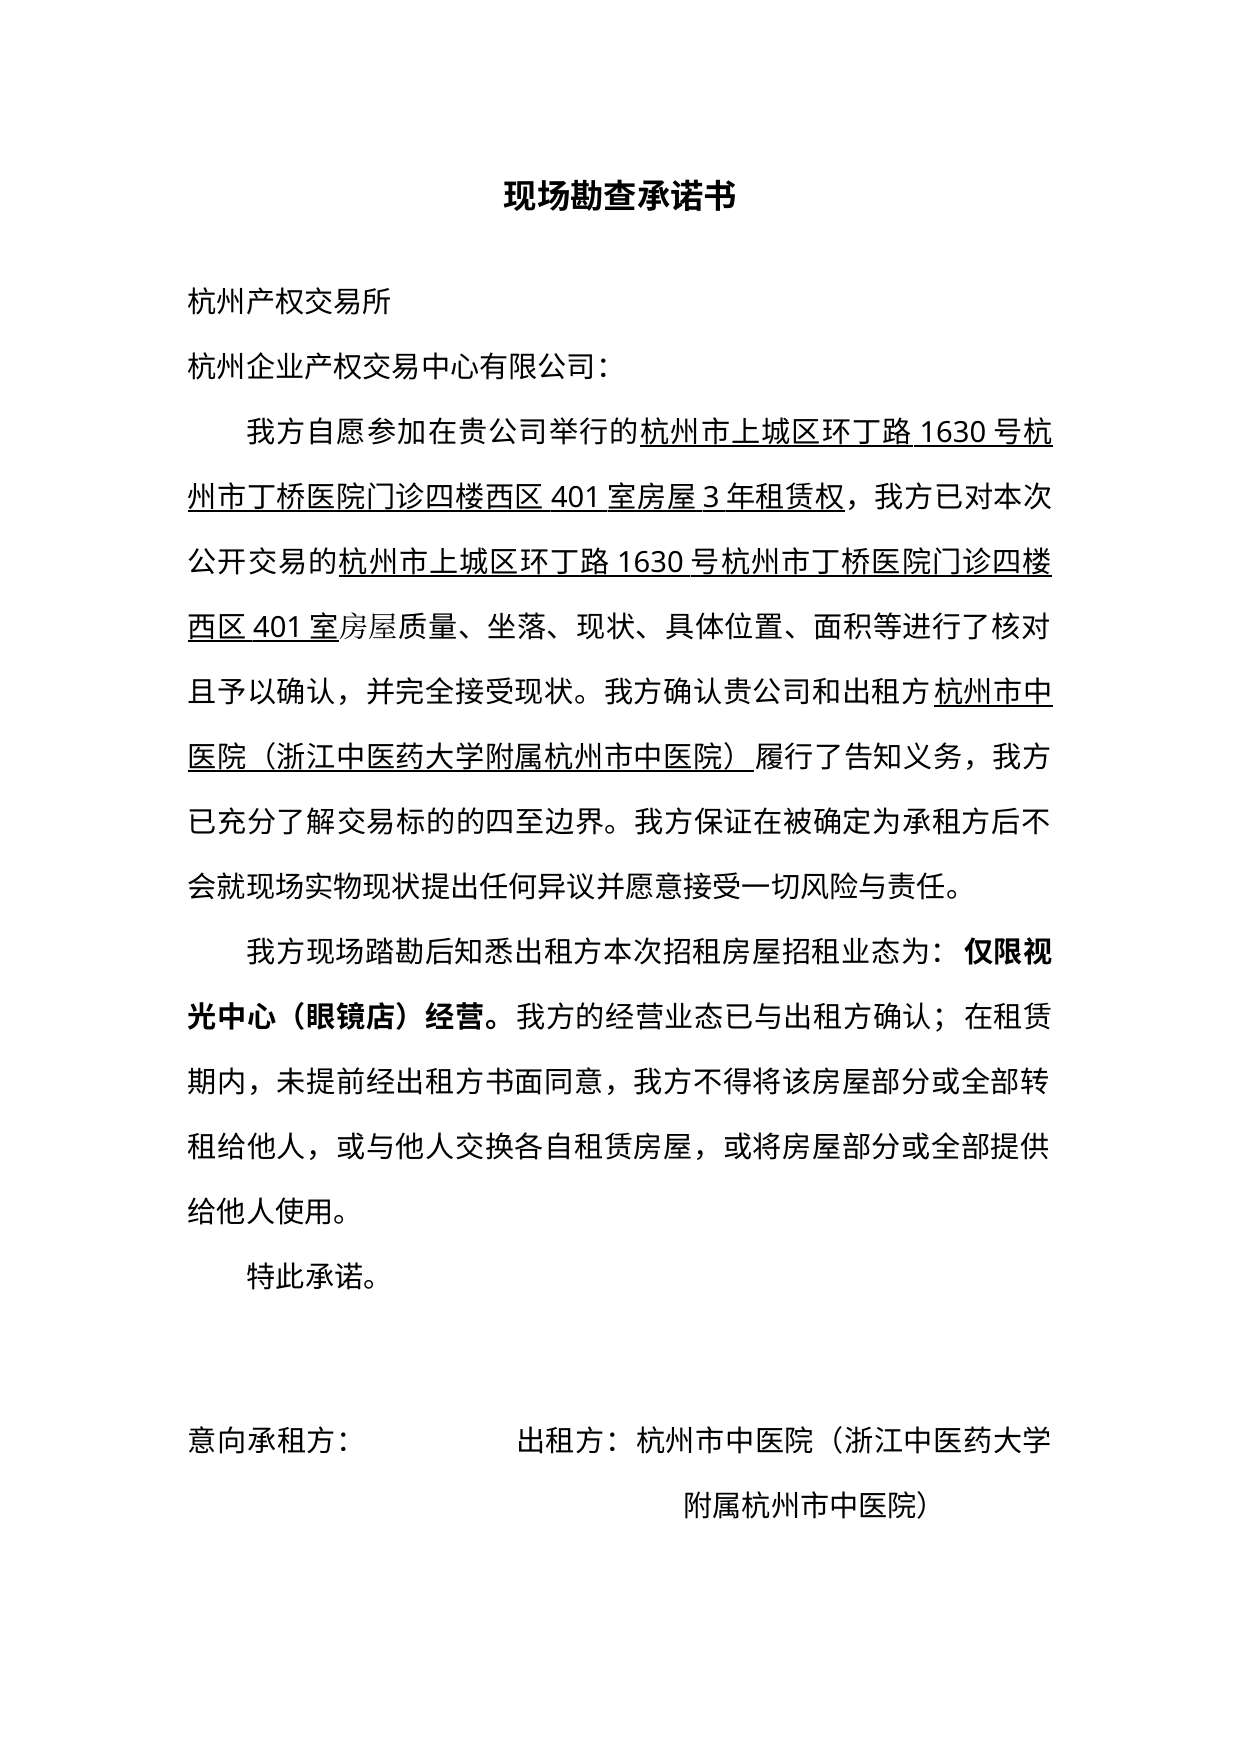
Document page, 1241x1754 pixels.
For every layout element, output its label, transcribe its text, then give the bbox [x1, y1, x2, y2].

text 意向承租方： 出租方：杭州市中医院（浙江中医药大学附属杭州市中医院） [187, 1406, 1053, 1536]
text 杭州产权交易所 [187, 268, 1053, 333]
text 我方现场踏勘后知悉出租方本次招租房屋招租业态为：仅限视光中心（眼镜店）经营。我方的经营业态已与出租方确认；在租赁期内，未提前经出租方书面同意，我方不得将该房屋部分或全部转租给他人，或与他人交换各自租赁房屋，或将房屋部分或全部提供给他人使用。 [187, 918, 1053, 1243]
text 现场勘查承诺书 [187, 162, 1053, 227]
text 我方自愿参加在贵公司举行的杭州市上城区环丁路1630号杭州市丁桥医院门诊四楼西区401室房屋3年租赁权，我方已对本次公开交易的杭州市上城区环丁路1630号杭州市丁桥医院门诊四楼西区401室房屋质量、坐落、现状、具体位置、面积等进行了核对且予以确认，并完全接受现状。我方确认贵公司和出租方杭州市中医院（浙江中医药大学附属杭州市中医院）履行了告知义务，我方已充分了解交易标的的四至边界。我方保证在被确定为承租方后不会就现场实物现状提出任何异议并愿意接受一切风险与责任。 [187, 398, 1053, 918]
text 特此承诺。 [187, 1243, 1053, 1308]
text 杭州企业产权交易中心有限公司： [187, 333, 1053, 398]
